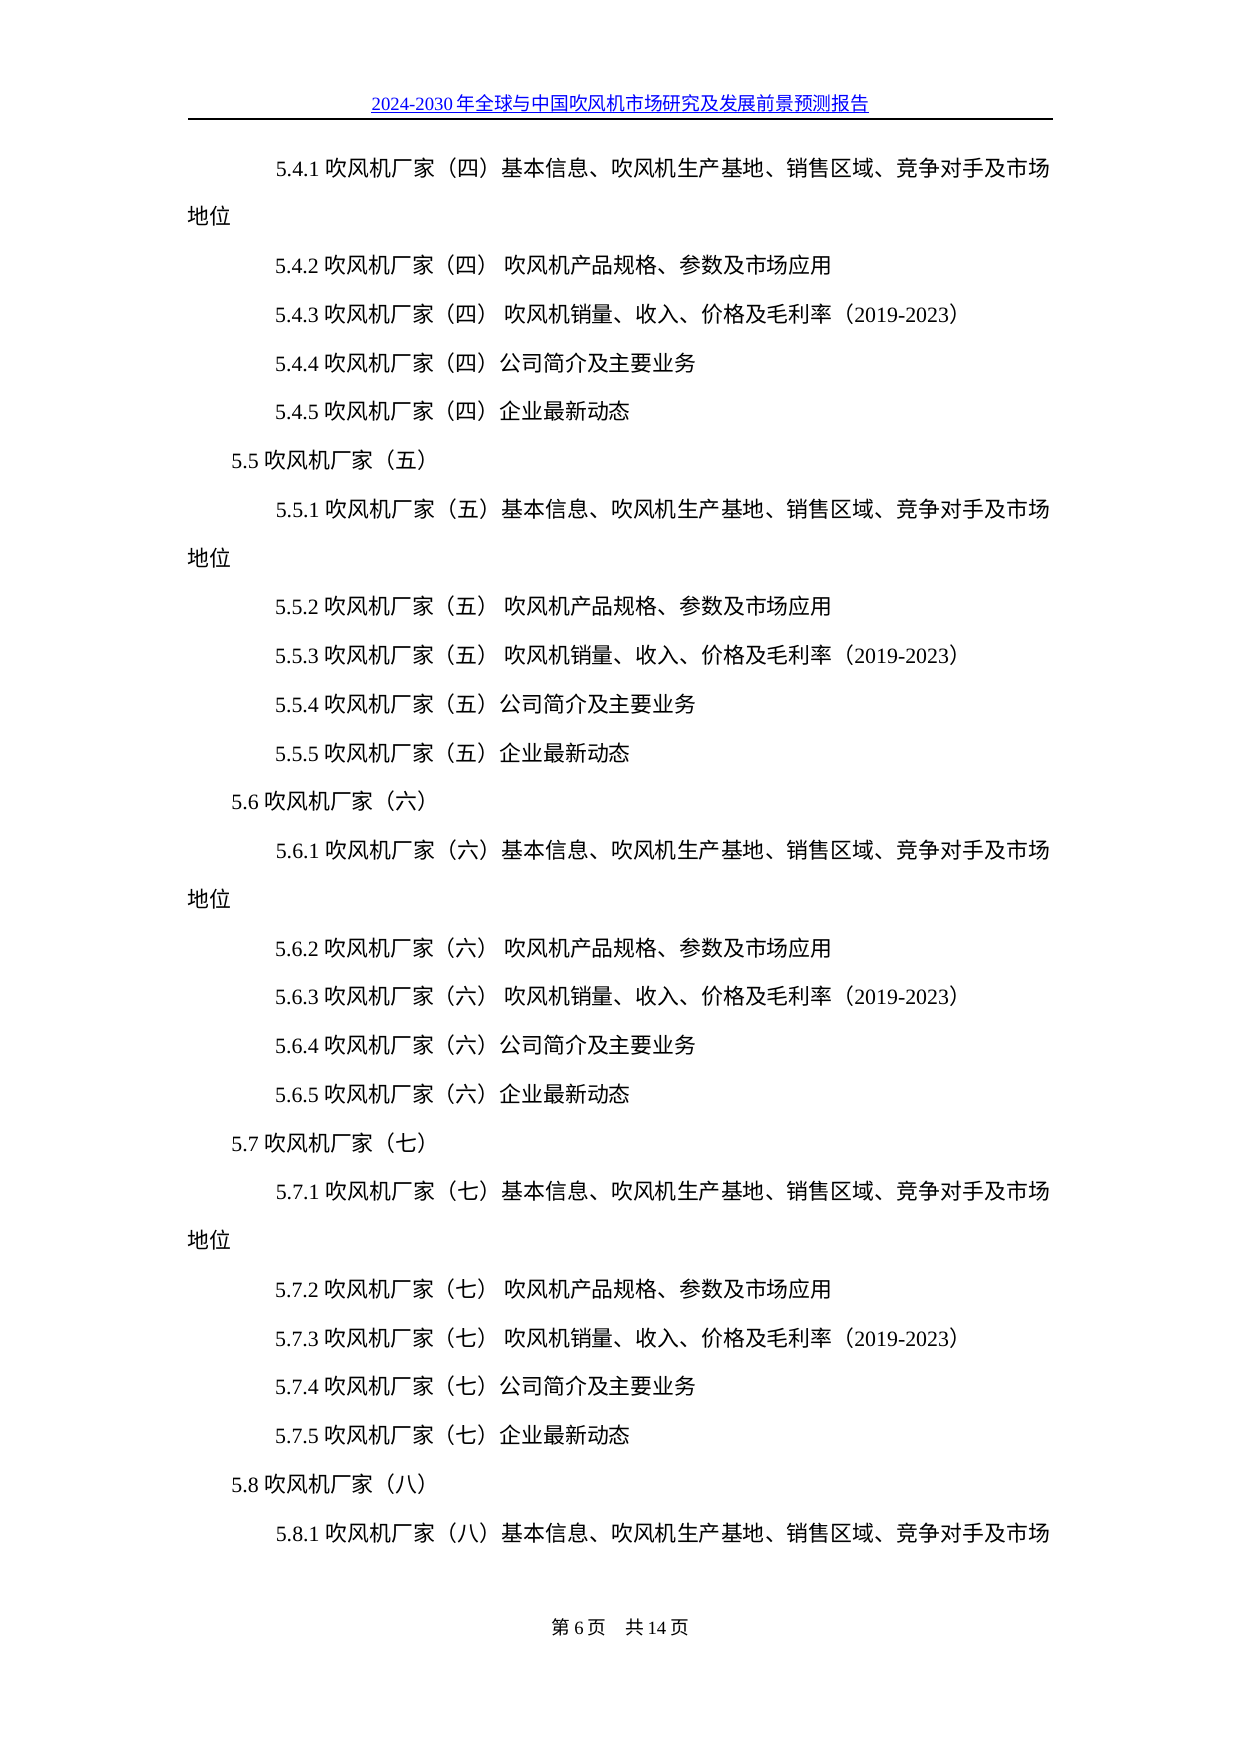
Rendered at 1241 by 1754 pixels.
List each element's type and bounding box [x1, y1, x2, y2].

text [187, 150, 1053, 1548]
